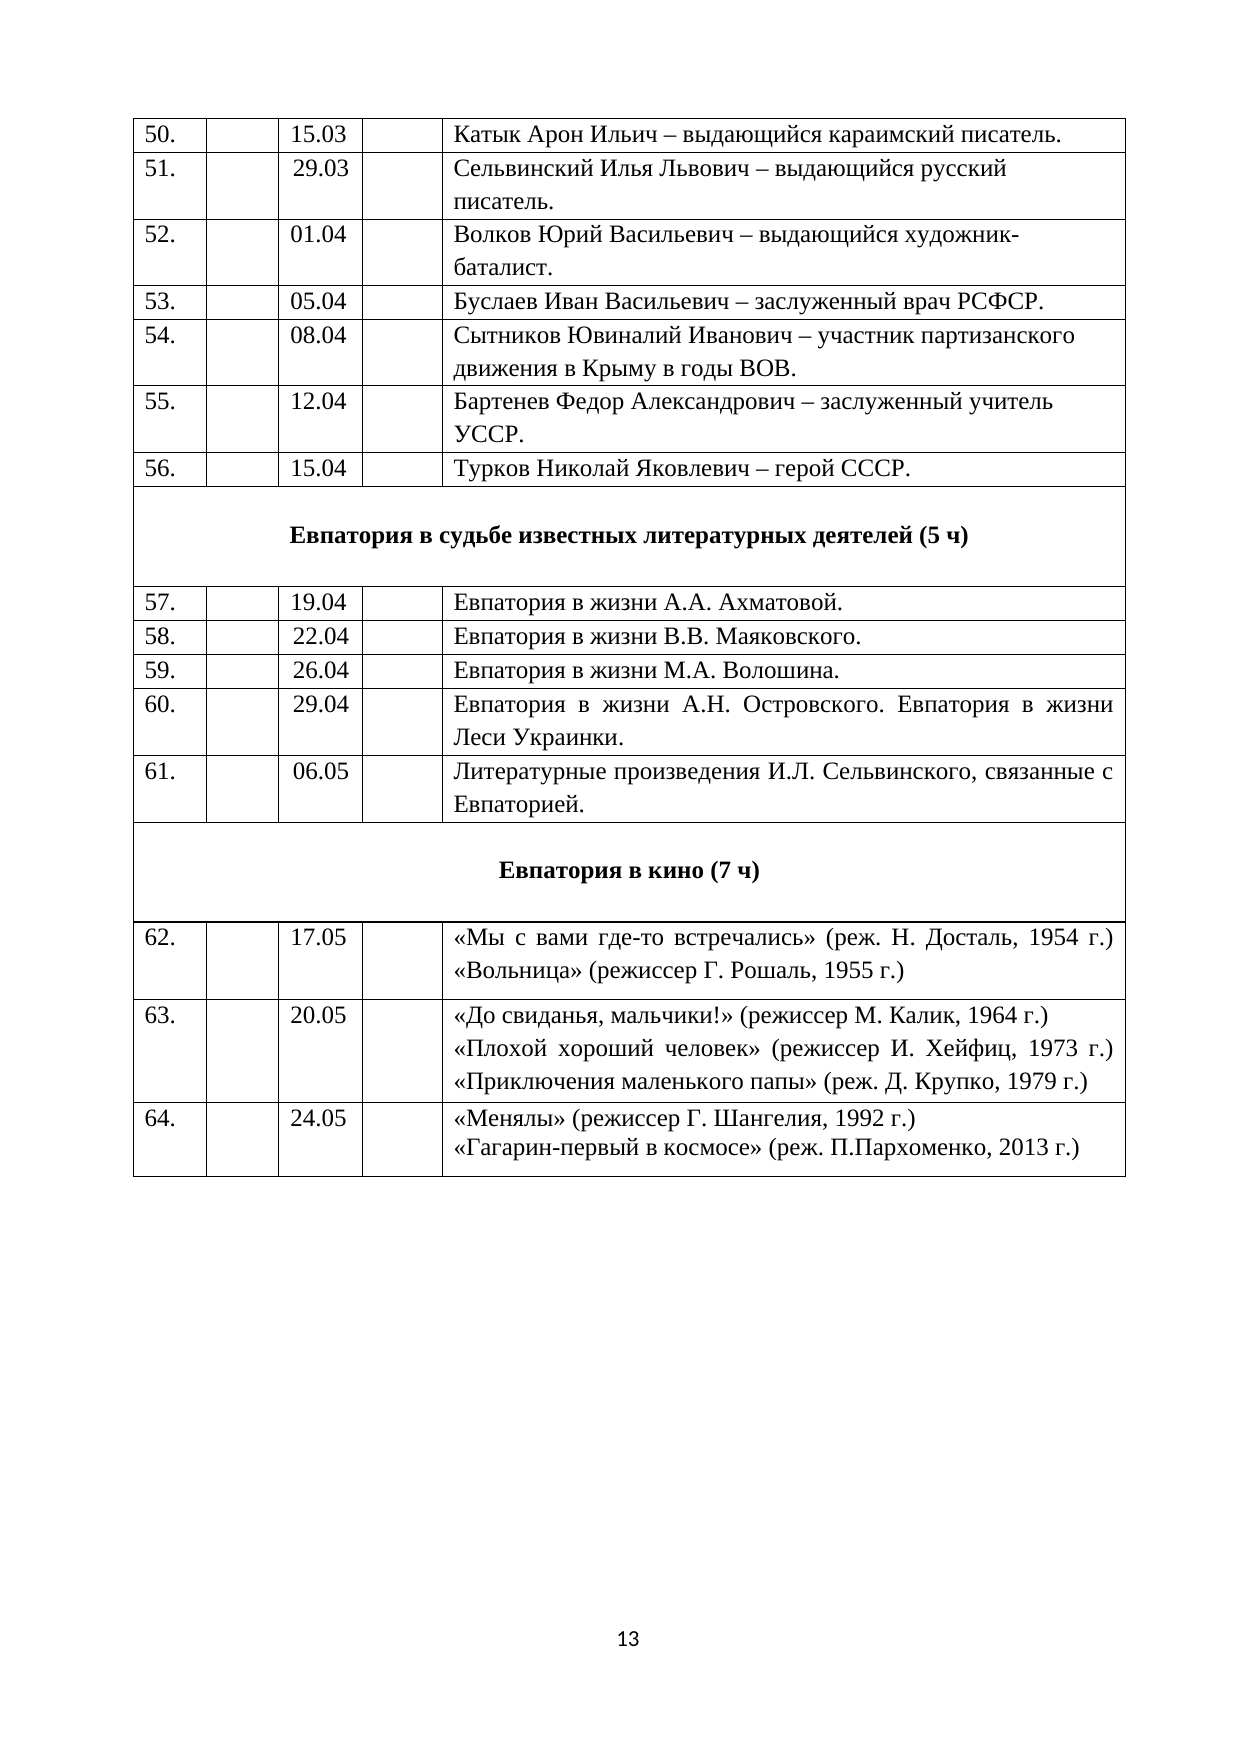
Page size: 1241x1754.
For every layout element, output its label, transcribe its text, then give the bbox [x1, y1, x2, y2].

table_cell 12.04 [279, 386, 362, 452]
table_cell [363, 119, 442, 152]
table_cell 55. [134, 386, 206, 452]
table_cell 15.03 [279, 119, 362, 152]
table_cell [207, 119, 278, 152]
table_cell 08.04 [279, 320, 362, 385]
table_cell [363, 1103, 442, 1176]
table_cell [363, 689, 442, 755]
table_cell 54. [134, 320, 206, 385]
table_cell [363, 756, 442, 822]
table_cell [207, 1103, 278, 1176]
table_cell 51. [134, 153, 206, 218]
table_cell 60. [134, 689, 206, 755]
table_cell 19.04 [279, 587, 362, 620]
table_cell [207, 320, 278, 385]
table_cell 05.04 [279, 286, 362, 319]
table_cell Сельвинский Илья Львович – выдающийся русский писатель. [443, 153, 1125, 218]
table_cell Евпатория в жизни В.В. Маяковского. [443, 621, 1125, 654]
table_cell 63. [134, 1000, 206, 1102]
table_cell 17.05 [279, 923, 362, 999]
table_cell [207, 587, 278, 620]
table_cell 29.03 [279, 153, 362, 218]
table_cell 50. [134, 119, 206, 152]
table_cell Евпатория в жизни А.А. Ахматовой. [443, 587, 1125, 620]
table_cell Турков Николай Яковлевич – герой СССР. [443, 453, 1125, 486]
table_cell [363, 621, 442, 654]
table_cell Катык Арон Ильич – выдающийся караимский писатель. [443, 119, 1125, 152]
table_cell 56. [134, 453, 206, 486]
table_cell 57. [134, 587, 206, 620]
table_cell Сытников Ювиналий Иванович – участник партизанского движения в Крыму в годы ВОВ. [443, 320, 1125, 385]
table_cell 06.05 [279, 756, 362, 822]
table_cell 62. [134, 923, 206, 999]
table_cell Буслаев Иван Васильевич – заслуженный врач РСФСР. [443, 286, 1125, 319]
table_cell [363, 386, 442, 452]
table_cell [363, 655, 442, 688]
table_cell 22.04 [279, 621, 362, 654]
table_cell Евпатория в кино (7 ч) [134, 823, 1125, 921]
table_cell [207, 453, 278, 486]
table_cell [207, 220, 278, 285]
table_cell Евпатория в судьбе известных литературных деятелей (5 ч) [134, 487, 1125, 586]
table_cell 64. [134, 1103, 206, 1176]
table_cell [363, 1000, 442, 1102]
table_cell [363, 320, 442, 385]
table_cell [363, 587, 442, 620]
table_cell Евпатория в жизни А.Н. Островского. Евпатория в жизни Леси Украинки. [443, 689, 1125, 755]
table_cell [207, 286, 278, 319]
table_cell «Мы с вами где-то встречались» (реж. Н. Досталь, 1954 г.) «Вольница» (режиссер Г. Рошаль, 1955 г.) [443, 923, 1125, 999]
table_cell 29.04 [279, 689, 362, 755]
table_cell [207, 621, 278, 654]
table_cell Бартенев Федор Александрович – заслуженный учитель УССР. [443, 386, 1125, 452]
table_cell 61. [134, 756, 206, 822]
table_cell Волков Юрий Васильевич – выдающийся художник-баталист. [443, 220, 1125, 285]
table_cell [207, 923, 278, 999]
table_cell [207, 756, 278, 822]
table_cell 24.05 [279, 1103, 362, 1176]
table_cell 01.04 [279, 220, 362, 285]
table_cell 58. [134, 621, 206, 654]
table_cell 59. [134, 655, 206, 688]
table_cell 52. [134, 220, 206, 285]
table_cell «До свиданья, мальчики!» (режиссер М. Калик, 1964 г.) «Плохой хороший человек» (режиссер И. Хейфиц, 1973 г.) «Приключения маленького папы» (реж. Д. Крупко, 1979 г.) [443, 1000, 1125, 1102]
table_cell Евпатория в жизни М.А. Волошина. [443, 655, 1125, 688]
table_cell [207, 386, 278, 452]
table_cell [363, 286, 442, 319]
table_cell 15.04 [279, 453, 362, 486]
table_cell [207, 689, 278, 755]
table_cell [363, 923, 442, 999]
table_cell [207, 655, 278, 688]
table_cell 53. [134, 286, 206, 319]
table_cell 20.05 [279, 1000, 362, 1102]
table_cell [363, 153, 442, 218]
table_cell [207, 1000, 278, 1102]
table_cell Литературные произведения И.Л. Сельвинского, связанные с Евпаторией. [443, 756, 1125, 822]
table_cell [363, 220, 442, 285]
table_cell [207, 153, 278, 218]
table_cell 26.04 [279, 655, 362, 688]
table_cell «Менялы» (режиссер Г. Шангелия, 1992 г.) «Гагарин-первый в космосе» (реж. П.Пархоменко, 2013 г.) [443, 1103, 1125, 1176]
table_cell [363, 453, 442, 486]
